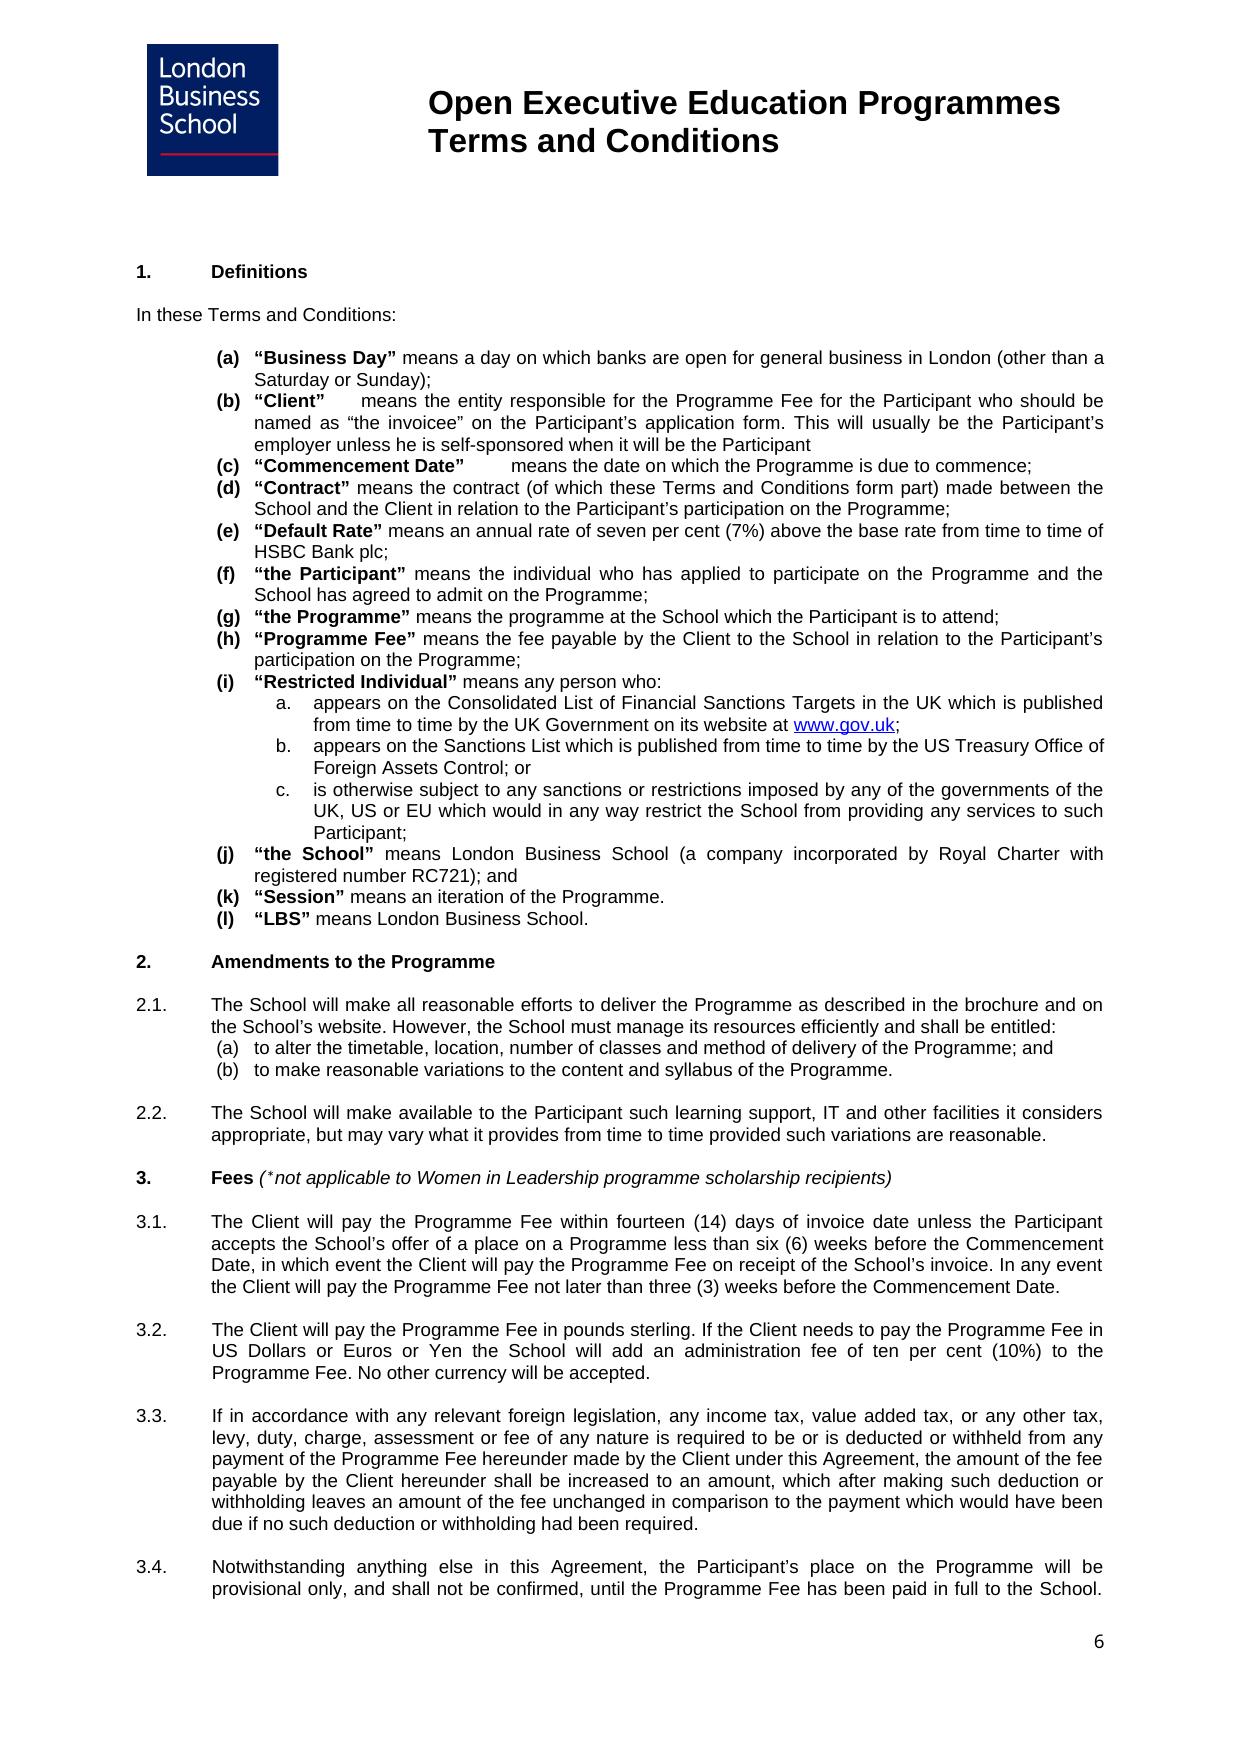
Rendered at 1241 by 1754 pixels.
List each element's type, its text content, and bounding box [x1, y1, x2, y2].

text 3.3. If in accordance with any relevant foreign legislation, any income tax, value added tax, or any other tax, levy, duty, charge, assessment or fee of any nature is required to be or is deducted or withheld from any payment of the Programme Fee hereunder made by the Client under this Agreement, the amount of the fee payable by the Client hereunder shall be increased to an amount, which after making such deduction or withholding leaves an amount of the fee unchanged in comparison to the payment which would have been due if no such deduction or withholding had been required. [136, 1405, 1104, 1534]
list “Session” means an iteration of the Programme. [216, 886, 1104, 908]
list “Default Rate” means an annual rate of seven per cent (7%) above the base rate from time to time of HSBC Bank plc; [216, 519, 1104, 563]
picture [147, 44, 279, 176]
list is otherwise subject to any sanctions or restrictions imposed by any of the governments of the UK, US or EU which would in any way restrict the School from providing any services to such Participant; [276, 778, 1104, 843]
text 3.1. The Client will pay the Programme Fee within fourteen (14) days of invoice date unless the Participant accepts the School’s offer of a place on a Programme less than six (6) weeks before the Commencement Date, in which event the Client will pay the Programme Fee on receipt of the School’s invoice. In any event the Client will pay the Programme Fee not later than three (3) weeks before the Commencement Date. [136, 1211, 1104, 1297]
list “Restricted Individual” means any person who: [216, 671, 1104, 692]
list “the Participant” means the individual who has applied to participate on the Programme and the School has agreed to admit on the Programme; [216, 563, 1104, 606]
list to alter the timetable, location, number of classes and method of delivery of the Programme; and [216, 1037, 1104, 1059]
list “LBS” means London Business School. [216, 908, 1104, 929]
list “the School” means London Business School (a company incorporated by Royal Charter with registered number RC721); and [216, 843, 1104, 886]
list “Client” means the entity responsible for the Programme Fee for the Participant who should be named as “the invoicee” on the Participant’s application form. This will usually be the Participant’s employer unless he is self-sponsored when it will be the Participant [216, 390, 1104, 455]
text 3. Fees (*not applicable to Women in Leadership programme scholarship recipients) [136, 1166, 1104, 1189]
text In these Terms and Conditions: [136, 304, 1104, 326]
text 3.2. The Client will pay the Programme Fee in pounds sterling. If the Client needs to pay the Programme Fee in US Dollars or Euros or Yen the School will add an administration fee of ten per cent (10%) to the Programme Fee. No other currency will be accepted. [136, 1319, 1104, 1383]
list “Programme Fee” means the fee payable by the Client to the School in relation to the Participant’s participation on the Programme; [216, 627, 1104, 671]
list “Contract” means the contract (of which these Terms and Conditions form part) made between the School and the Client in relation to the Participant’s participation on the Programme; [216, 476, 1104, 519]
list appears on the Consolidated List of Financial Sanctions Targets in the UK which is published from time to time by the UK Government on its website at www.gov.uk; [276, 692, 1104, 735]
list “Commencement Date” means the date on which the Programme is due to commence; [216, 455, 1104, 476]
list “the Programme” means the programme at the School which the Participant is to attend; [216, 606, 1104, 627]
text 2.1. The School will make all reasonable efforts to deliver the Programme as described in the brochure and on the School’s website. However, the School must manage its resources efficiently and shall be entitled: [136, 994, 1104, 1037]
list to make reasonable variations to the content and syllabus of the Programme. [216, 1059, 1104, 1080]
list appears on the Sanctions List which is published from time to time by the US Treasury Office of Foreign Assets Control; or [276, 735, 1104, 778]
text 1. Definitions [136, 261, 1104, 282]
text 2.2. The School will make available to the Participant such learning support, IT and other facilities it considers appropriate, but may vary what it provides from time to time provided such variations are reasonable. [136, 1102, 1104, 1145]
list “Business Day” means a day on which banks are open for general business in London (other than a Saturday or Sunday); [216, 347, 1104, 390]
text 2. Amendments to the Programme [136, 951, 1104, 972]
